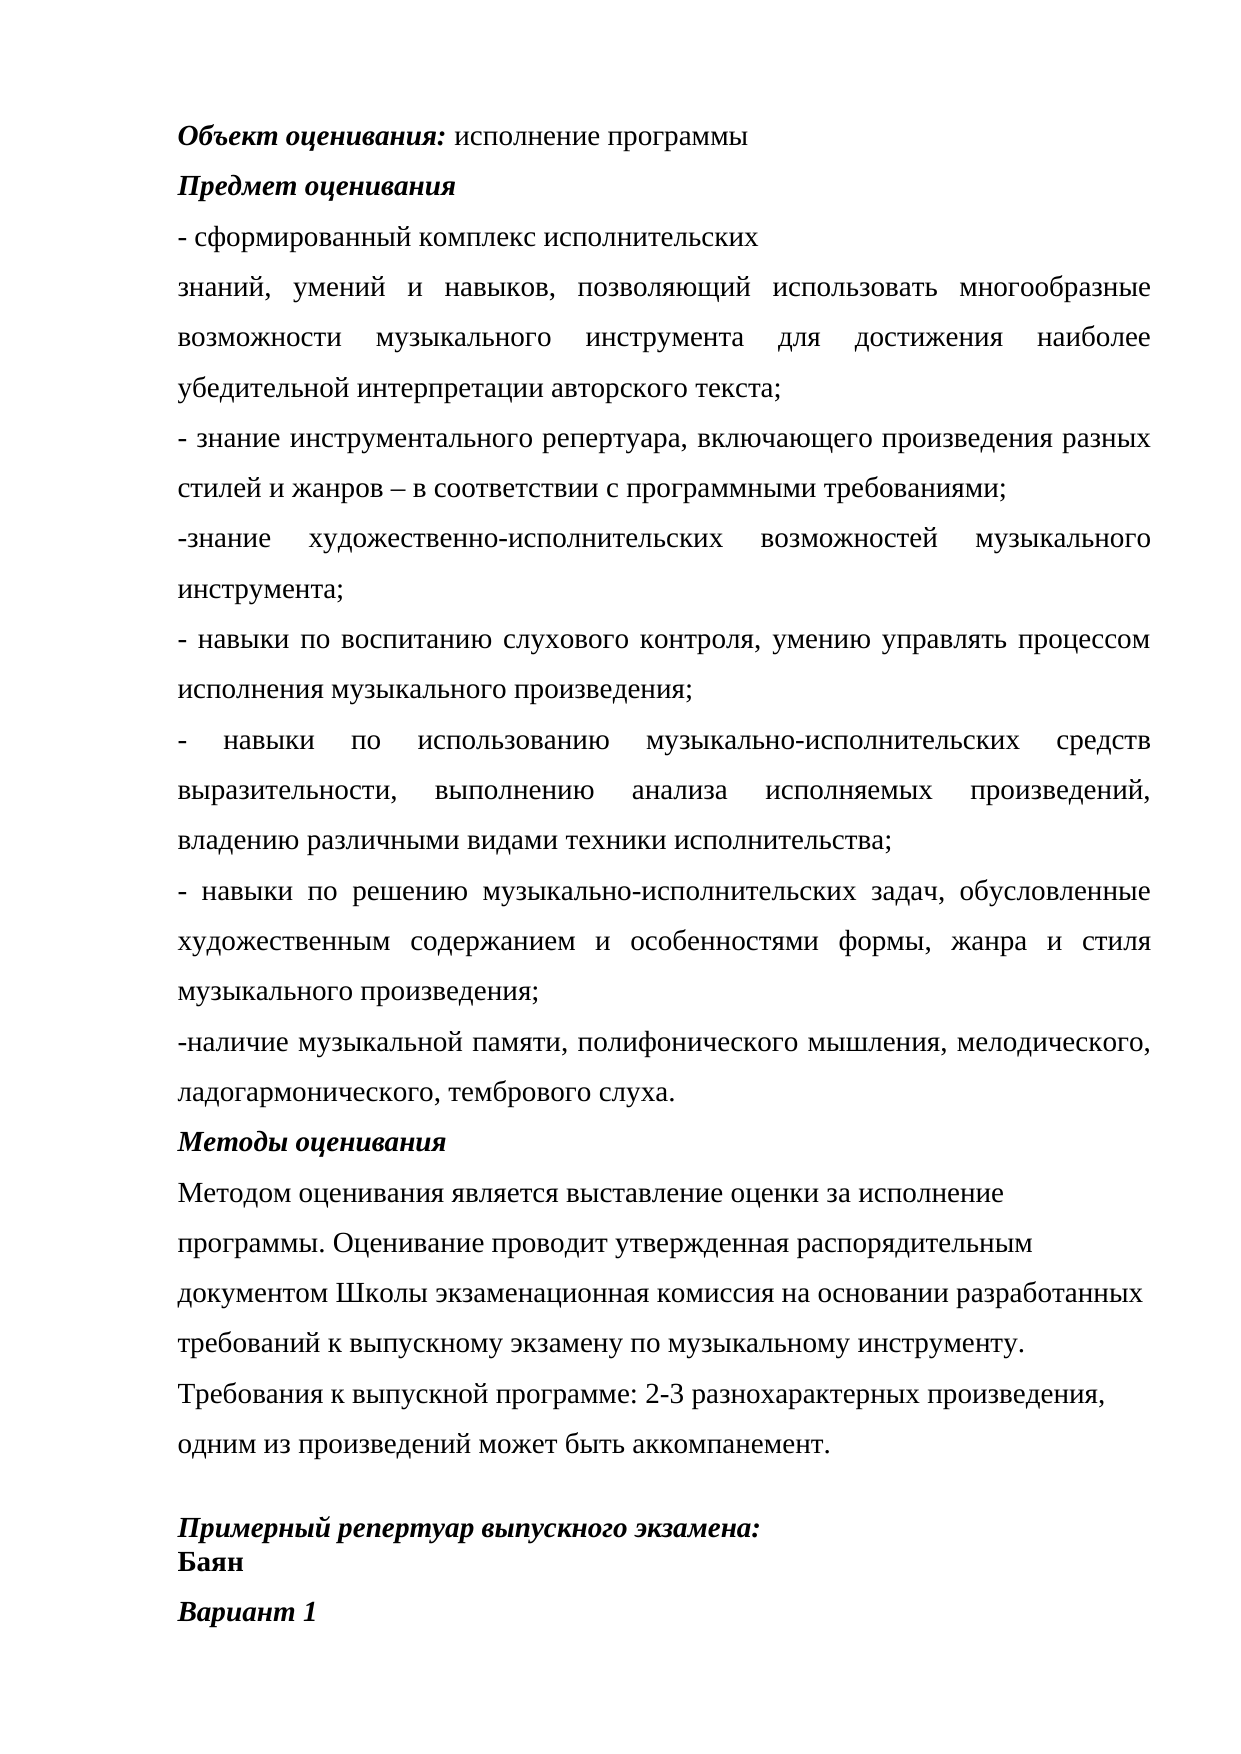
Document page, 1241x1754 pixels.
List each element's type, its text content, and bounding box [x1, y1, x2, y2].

text - навыки по использованию музыкально-исполнительских средств выразительности, выполнению анализа исполняемых произведений, владению различными видами техники исполнительства; [177, 722, 1152, 856]
text - знание инструментального репертуара, включающего произведения разных стилей и жанров – в соответствии с программными требованиями; [177, 420, 1152, 504]
text -знание художественно-исполнительских возможностей музыкального инструмента; [177, 521, 1152, 604]
text -наличие музыкальной памяти, полифонического мышления, мелодического, ладогармонического, тембрового слуха. [177, 1024, 1152, 1108]
text Объект оценивания: исполнение программы [177, 118, 1152, 152]
text Методы оценивания [177, 1124, 1152, 1158]
text знаний, умений и навыков, позволяющий использовать многообразные возможности музыкального инструмента для достижения наиболее убедительной интерпретации авторского текста; [177, 269, 1152, 403]
text - навыки по воспитанию слухового контроля, умению управлять процессом исполнения музыкального произведения; [177, 621, 1152, 705]
text Предмет оценивания  [177, 168, 1152, 202]
text Требования к выпускной программе: 2-3 разнохарактерных произведения, одним из произведений может быть аккомпанемент. [177, 1376, 1152, 1460]
text - навыки по решению музыкально-исполнительских задач, обусловленные художественным содержанием и особенностями формы, жанра и стиля музыкального произведения; [177, 873, 1152, 1007]
text Баян [177, 1544, 1152, 1577]
text Вариант 1 [177, 1594, 1152, 1627]
text Методом оценивания является выставление оценки за исполнение программы. Оценивание проводит утвержденная распорядительным документом Школы экзаменационная комиссия на основании разработанных требований к выпускному экзамену по музыкальному инструменту. [177, 1175, 1152, 1359]
text Примерный репертуар выпускного экзамена: [177, 1510, 1152, 1544]
text - сформированный комплекс исполнительских [177, 219, 1152, 252]
